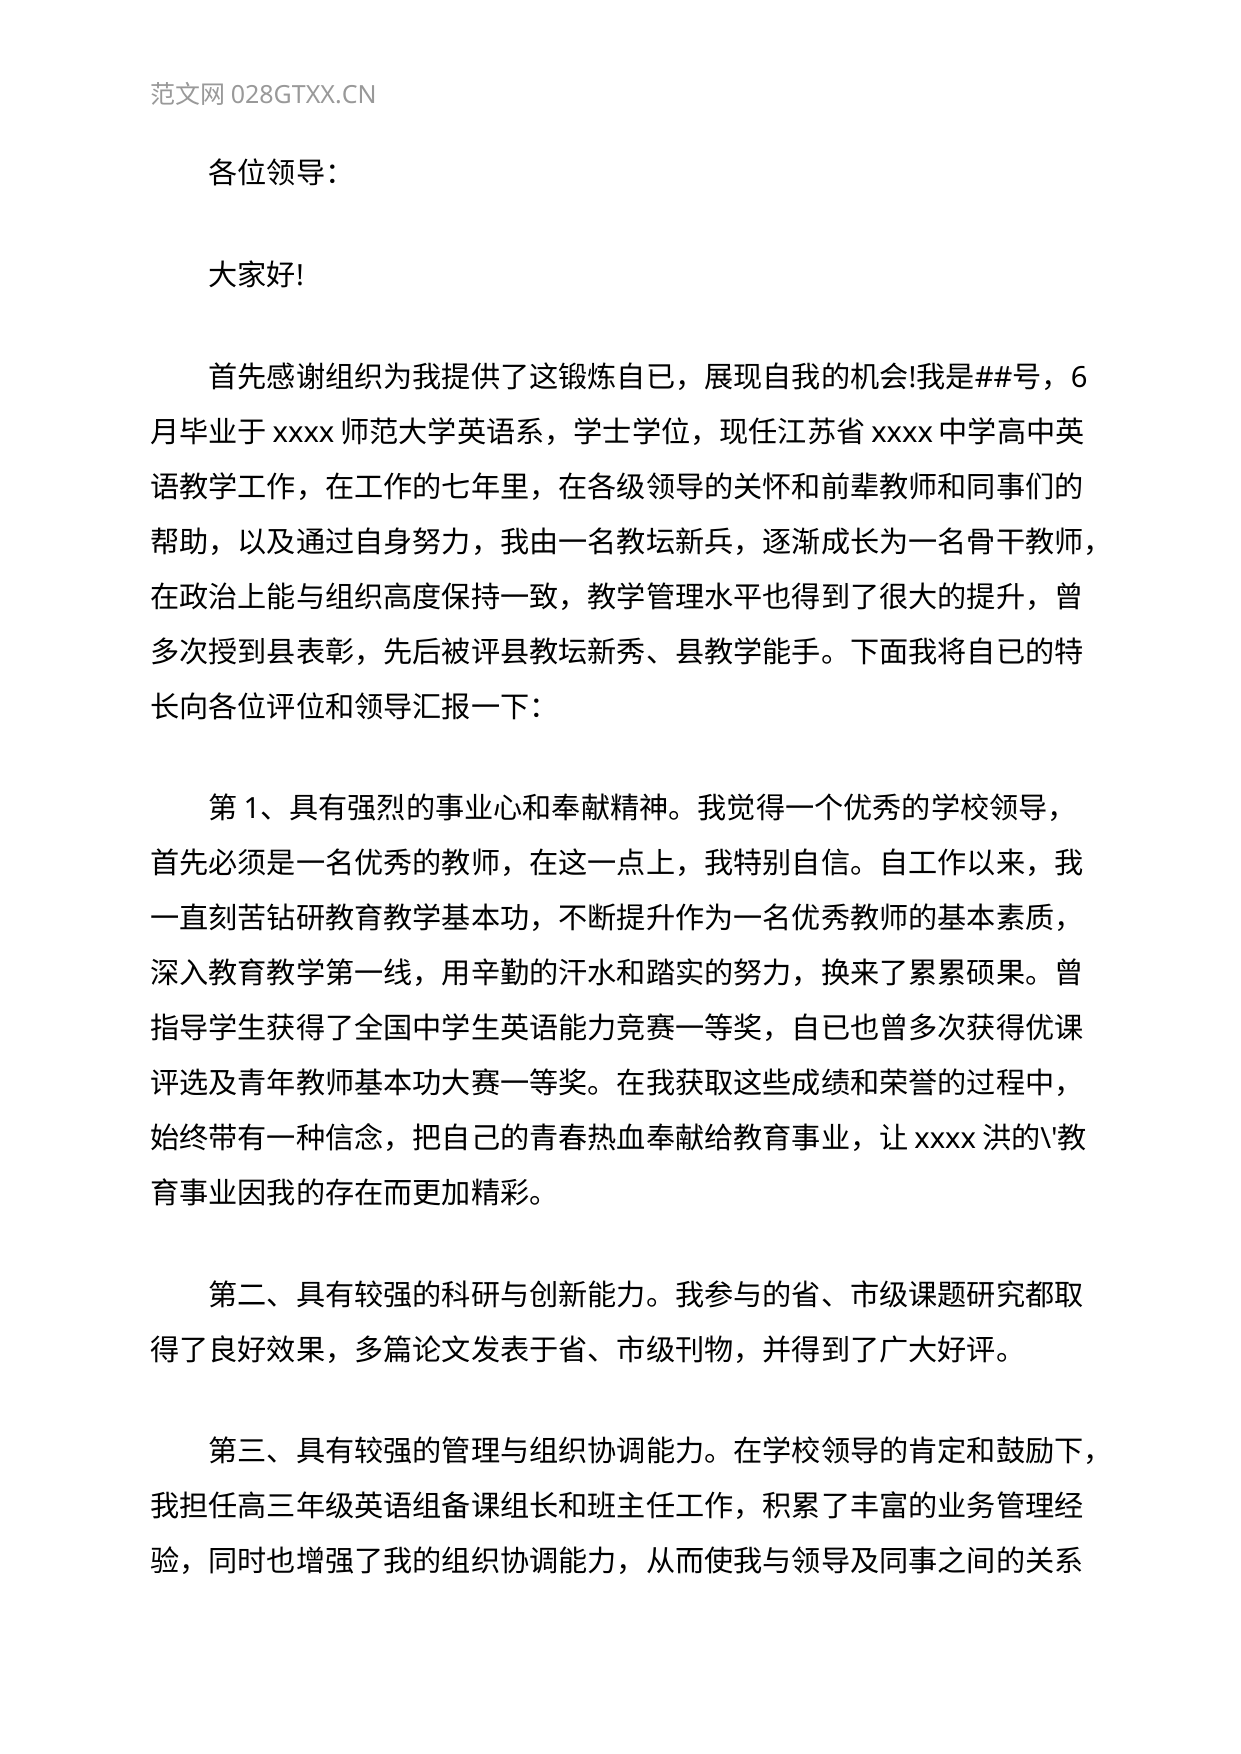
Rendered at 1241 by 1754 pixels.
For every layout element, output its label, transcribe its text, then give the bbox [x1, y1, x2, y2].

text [150, 1428, 1090, 1580]
text 第二、具有较强的科研与创新能力。我参与的省、市级课题研究都取得了良好效果，多篇论文发表于省、市级刊物，并得到了广大好评。 [150, 1271, 1090, 1368]
text 大家好! [150, 252, 1090, 294]
text 第1、具有强烈的事业心和奉献精神。我觉得一个优秀的学校领导，首先必须是一名优秀的教师，在这一点上，我特别自信。自工作以来，我一直刻苦钻研教育教学基本功，不断提升作为一名优秀教师的基本素质，深入教育教学第一线，用辛勤的汗水和踏实的努力，换来了累累硕果。曾指导学生获得了全国中学生英语能力竞赛一等奖，自已也曾多次获得优课评选及青年教师基本功大赛一等奖。在我获取这些成绩和荣誉的过程中，始终带有一种信念，把自己的青春热血奉献给教育事业，让xxxx洪的\'教育事业因我的存在而更加精彩。 [150, 785, 1090, 1212]
text 各位领导： [150, 150, 1090, 192]
text 首先感谢组织为我提供了这锻炼自已，展现自我的机会!我是##号，6月毕业于xxxx师范大学英语系，学士学位，现任江苏省xxxx中学高中英语教学工作，在工作的七年里，在各级领导的关怀和前辈教师和同事们的帮助，以及通过自身努力，我由一名教坛新兵，逐渐成长为一名骨干教师，在政治上能与组织高度保持一致，教学管理水平也得到了很大的提升，曾多次授到县表彰，先后被评县教坛新秀、县教学能手。下面我将自已的特长向各位评位和领导汇报一下： [150, 354, 1090, 726]
